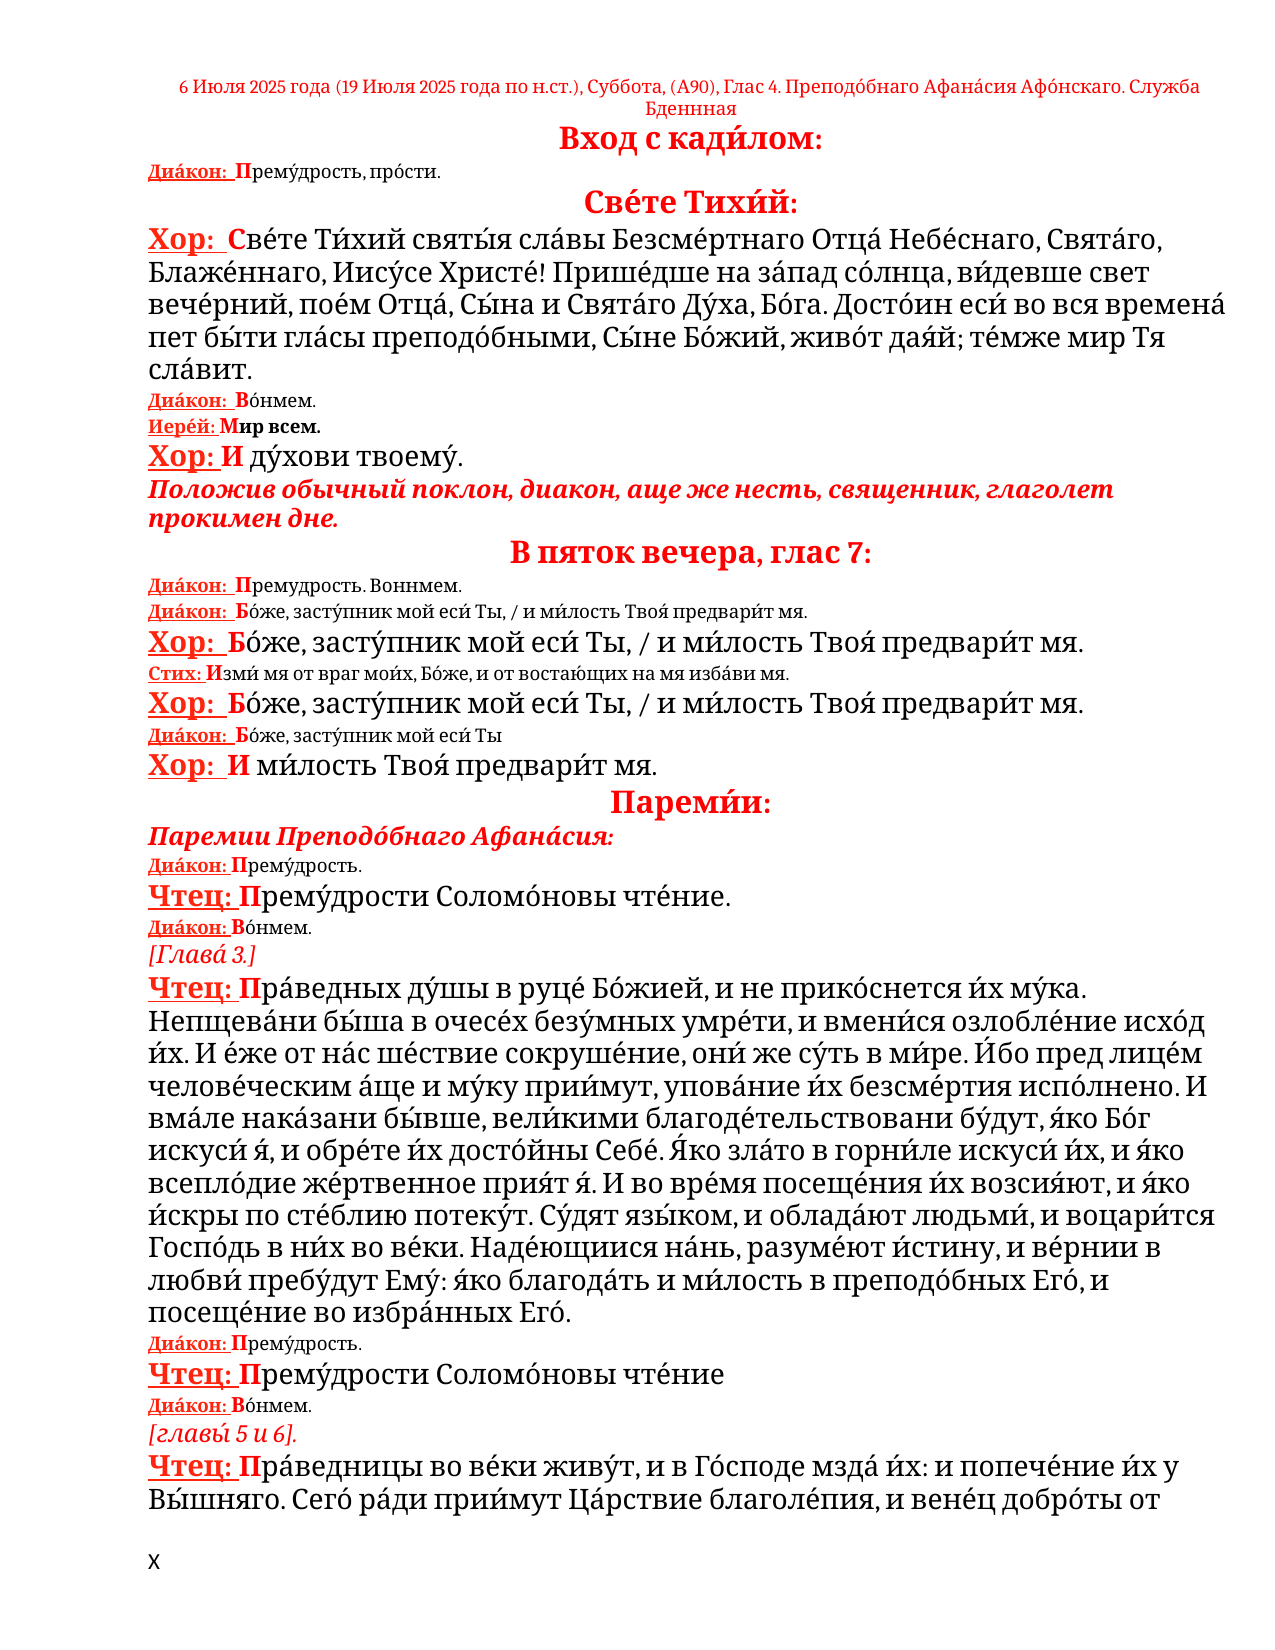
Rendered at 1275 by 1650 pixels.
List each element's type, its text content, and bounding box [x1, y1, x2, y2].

text Диа́кон: Премудрость. Воннмем. [148, 574, 1233, 598]
text Диа́кон: Прему́дрость. [148, 854, 1233, 878]
text Хор: И ду́хови твоему́. [148, 441, 1233, 474]
text Диа́кон: Во́нмем. [148, 388, 1233, 412]
text Чтец: Пра́ведных ду́шы в руце́ Бо́жией, и не прико́снется и́х му́ка. Непщева́ни бы́ша в очесе́х безу́мных умре́ти, и вмени́ся озлобле́ние исхо́д и́х. И е́же от на́с ше́ствие сокруше́ние, они́ же су́ть в ми́ре. И́бо пред лице́м челове́ческим а́ще и му́ку прии́мут, упова́ние и́х безсме́ртия испо́лнено. И вма́ле нака́зани бы́вше, вели́кими благоде́тельствовани бу́дут, я́ко Бо́г искуси́ я́, и обре́те и́х досто́йны Себе́. Я́ко зла́то в горни́ле искуси́ и́х, и я́ко всепло́дие же́ртвенное прия́т я́. И во вре́мя посеще́ния и́х возсия́ют, и я́ко и́скры по сте́блию потеку́т. Су́дят язы́ком, и облада́ют людьми́, и воцари́тся Госпо́дь в ни́х во ве́ки. Наде́ющиися на́нь, разуме́ют и́стину, и ве́рнии в любви́ пребу́дут Ему́: я́ко благода́ть и ми́лость в преподо́бных Его́, и посеще́ние во избра́нных Его́. [148, 972, 1233, 1330]
text Диа́кон: Во́нмем. [148, 1393, 1233, 1417]
text Диа́кон: Во́нмем. [148, 915, 1233, 939]
text Диа́кон: Прему́дрость, про́сти. [148, 159, 1233, 183]
text Паремии Преподо́бнаго Афана́сия: [148, 823, 1233, 852]
text Све́те Тихи́й: [148, 185, 1233, 221]
text Хор: И ми́лость Твоя́ предвари́т мя. [148, 749, 1233, 783]
text Иере́й: Мир всем. [148, 414, 1233, 438]
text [148, 1450, 1233, 1516]
text Хор: Бо́же, засту́пник мой еси́ Ты, / и ми́лость Твоя́ предвари́т мя. [148, 688, 1233, 721]
text Положив обычный поклон, диакон, аще же несть, священник, глаголет прокимен дне. [148, 476, 1233, 534]
text [Глава́ 3.] [148, 941, 1233, 970]
text Хор: Бо́же, засту́пник мой еси́ Ты, / и ми́лость Твоя́ предвари́т мя. [148, 626, 1233, 659]
text Чтец: Прему́дрости Соломо́новы чте́ние [148, 1358, 1233, 1391]
text В пяток вечера, глас 7: [148, 536, 1233, 572]
text Стих: Изми́ мя от враг мои́х, Бо́же, и от востаю́щих на мя изба́ви мя. [148, 662, 1233, 686]
text Диа́кон: Прему́дрость. [148, 1332, 1233, 1356]
text Чтец: Прему́дрости Соломо́новы чте́ние. [148, 880, 1233, 913]
text [главы́ 5 и 6]. [148, 1419, 1233, 1448]
text Вход с кади́лом: [148, 121, 1233, 157]
text Пареми́и: [148, 785, 1233, 821]
text Диа́кон: Бо́же, засту́пник мой еси́ Ты [148, 723, 1233, 747]
text Диа́кон: Бо́же, засту́пник мой еси́ Ты, / и ми́лость Твоя́ предвари́т мя. [148, 600, 1233, 624]
text Хор: Све́те Ти́хий святы́я сла́вы Безсме́ртнаго Отца́ Небе́снаго, Свята́го, Блаже́ннаго, Иису́се Христе́! Прише́дше на за́пад со́лнца, ви́девше свет вече́рний, пое́м Отца́, Сы́на и Свята́го Ду́ха, Бо́га. Досто́ин еси́ во вся времена́ пет бы́ти гла́сы преподо́бными, Сы́не Бо́жий, живо́т дая́й; те́мже мир Тя сла́вит. [148, 223, 1233, 386]
